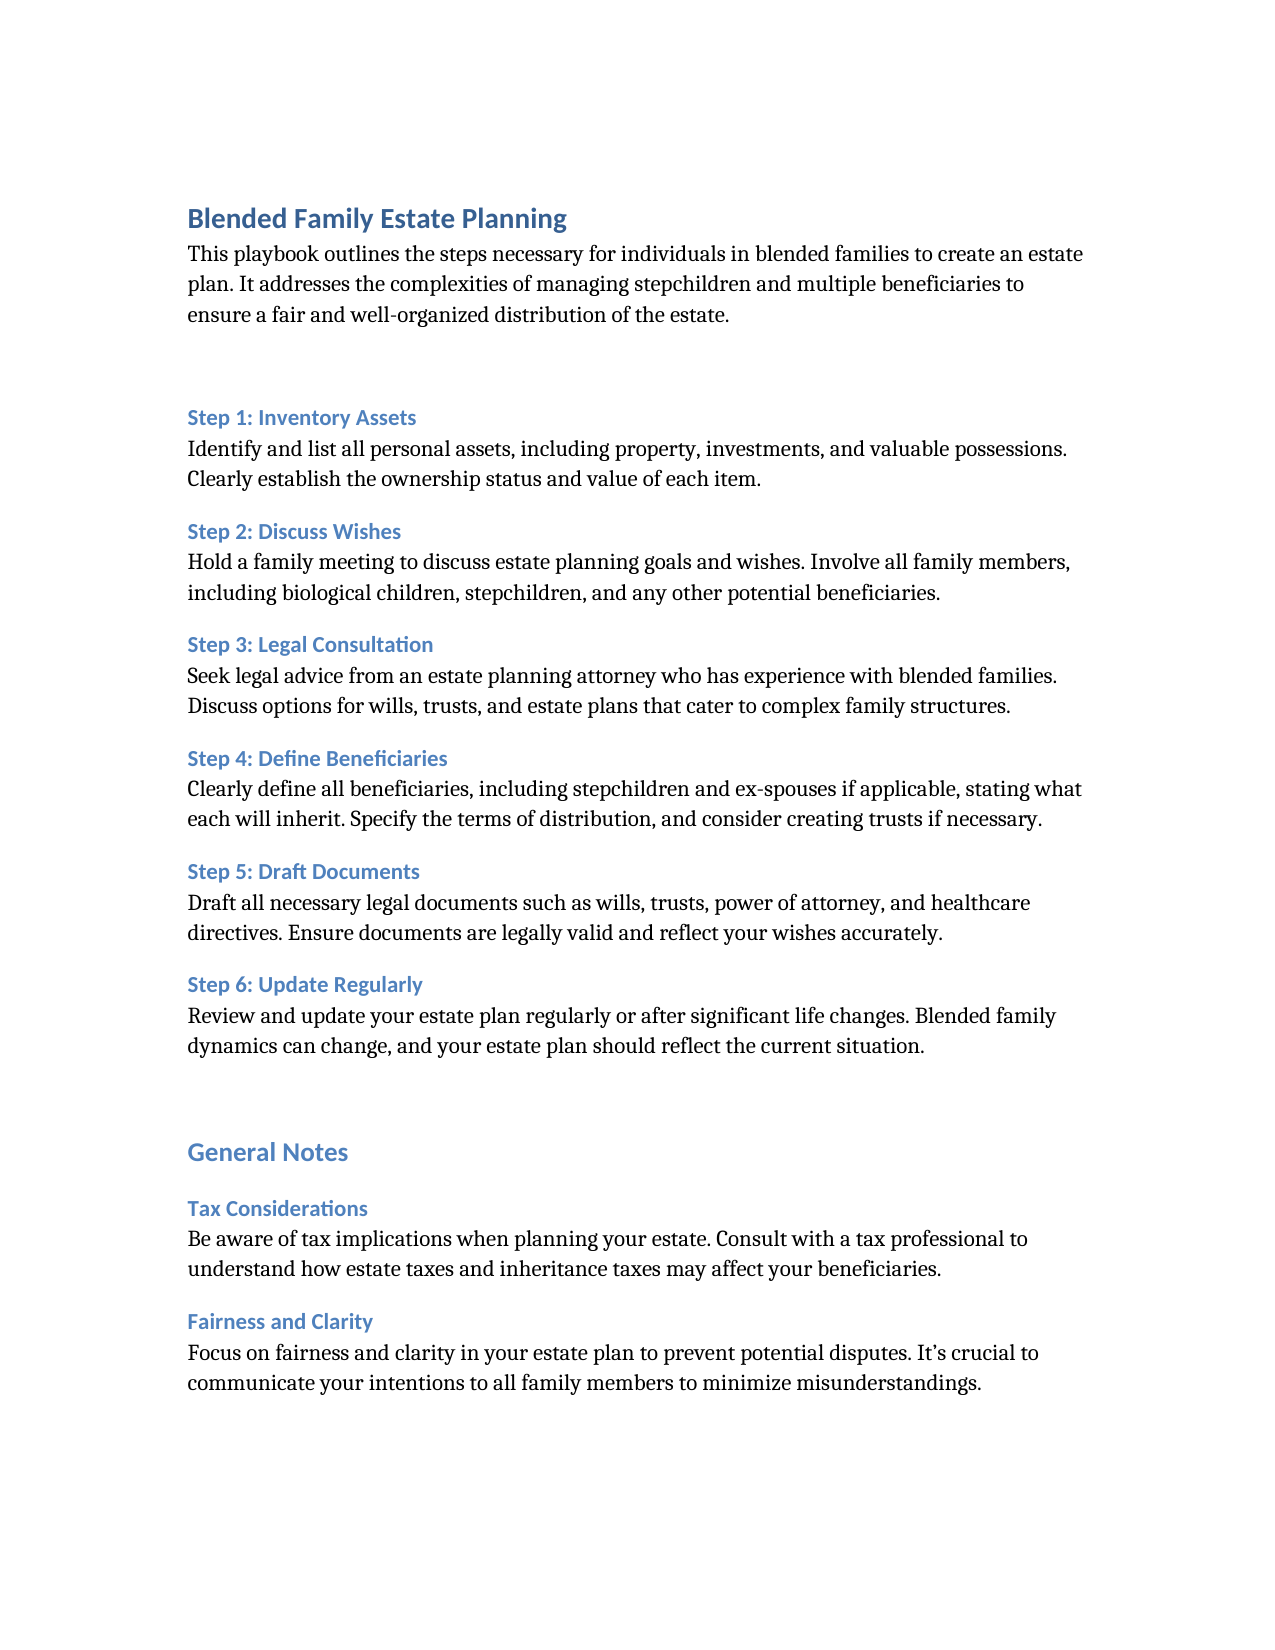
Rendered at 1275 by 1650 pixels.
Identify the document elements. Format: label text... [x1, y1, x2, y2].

subtitle Step 4: Define Beneficiaries [187, 744, 1087, 772]
text This playbook outlines the steps necessary for individuals in blended families to create an estate plan. It addresses the complexities of managing stepchildren and multiple beneficiaries to ensure a fair and well-organized distribution of the estate. [187, 241, 1087, 328]
text Hold a family meeting to discuss estate planning goals and wishes. Involve all family members, including biological children, stepchildren, and any other potential beneficiaries. [187, 549, 1087, 606]
text Review and update your estate plan regularly or after significant life changes. Blended family dynamics can change, and your estate plan should reflect the current situation. [187, 1003, 1087, 1059]
subtitle Step 3: Legal Consultation [187, 630, 1087, 658]
text Be aware of tax implications when planning your estate. Consult with a tax professional to understand how estate taxes and inheritance taxes may affect your beneficiaries. [187, 1226, 1087, 1283]
subtitle General Notes [187, 1135, 1087, 1168]
subtitle Step 6: Update Regularly [187, 971, 1087, 999]
subtitle Step 5: Draft Documents [187, 857, 1087, 885]
text Clearly define all beneficiaries, including stepchildren and ex-spouses if applicable, stating what each will inherit. Specify the terms of distribution, and consider creating trusts if necessary. [187, 776, 1087, 832]
text Draft all necessary legal documents such as wills, trusts, power of attorney, and healthcare directives. Ensure documents are legally valid and reflect your wishes accurately. [187, 889, 1087, 946]
subtitle Blended Family Estate Planning [187, 200, 1087, 236]
text Focus on fairness and clarity in your estate plan to prevent potential disputes. It’s crucial to communicate your intentions to all family members to minimize misunderstandings. [187, 1339, 1087, 1396]
text Seek legal advice from an estate planning attorney who has experience with blended families. Discuss options for wills, trusts, and estate plans that cater to complex family structures. [187, 662, 1087, 719]
subtitle Step 1: Inventory Assets [187, 403, 1087, 431]
subtitle Fairness and Clarity [187, 1307, 1087, 1335]
subtitle Step 2: Discuss Wishes [187, 517, 1087, 545]
text Identify and list all personal assets, including property, investments, and valuable possessions. Clearly establish the ownership status and value of each item. [187, 436, 1087, 492]
subtitle Tax Considerations [187, 1194, 1087, 1222]
